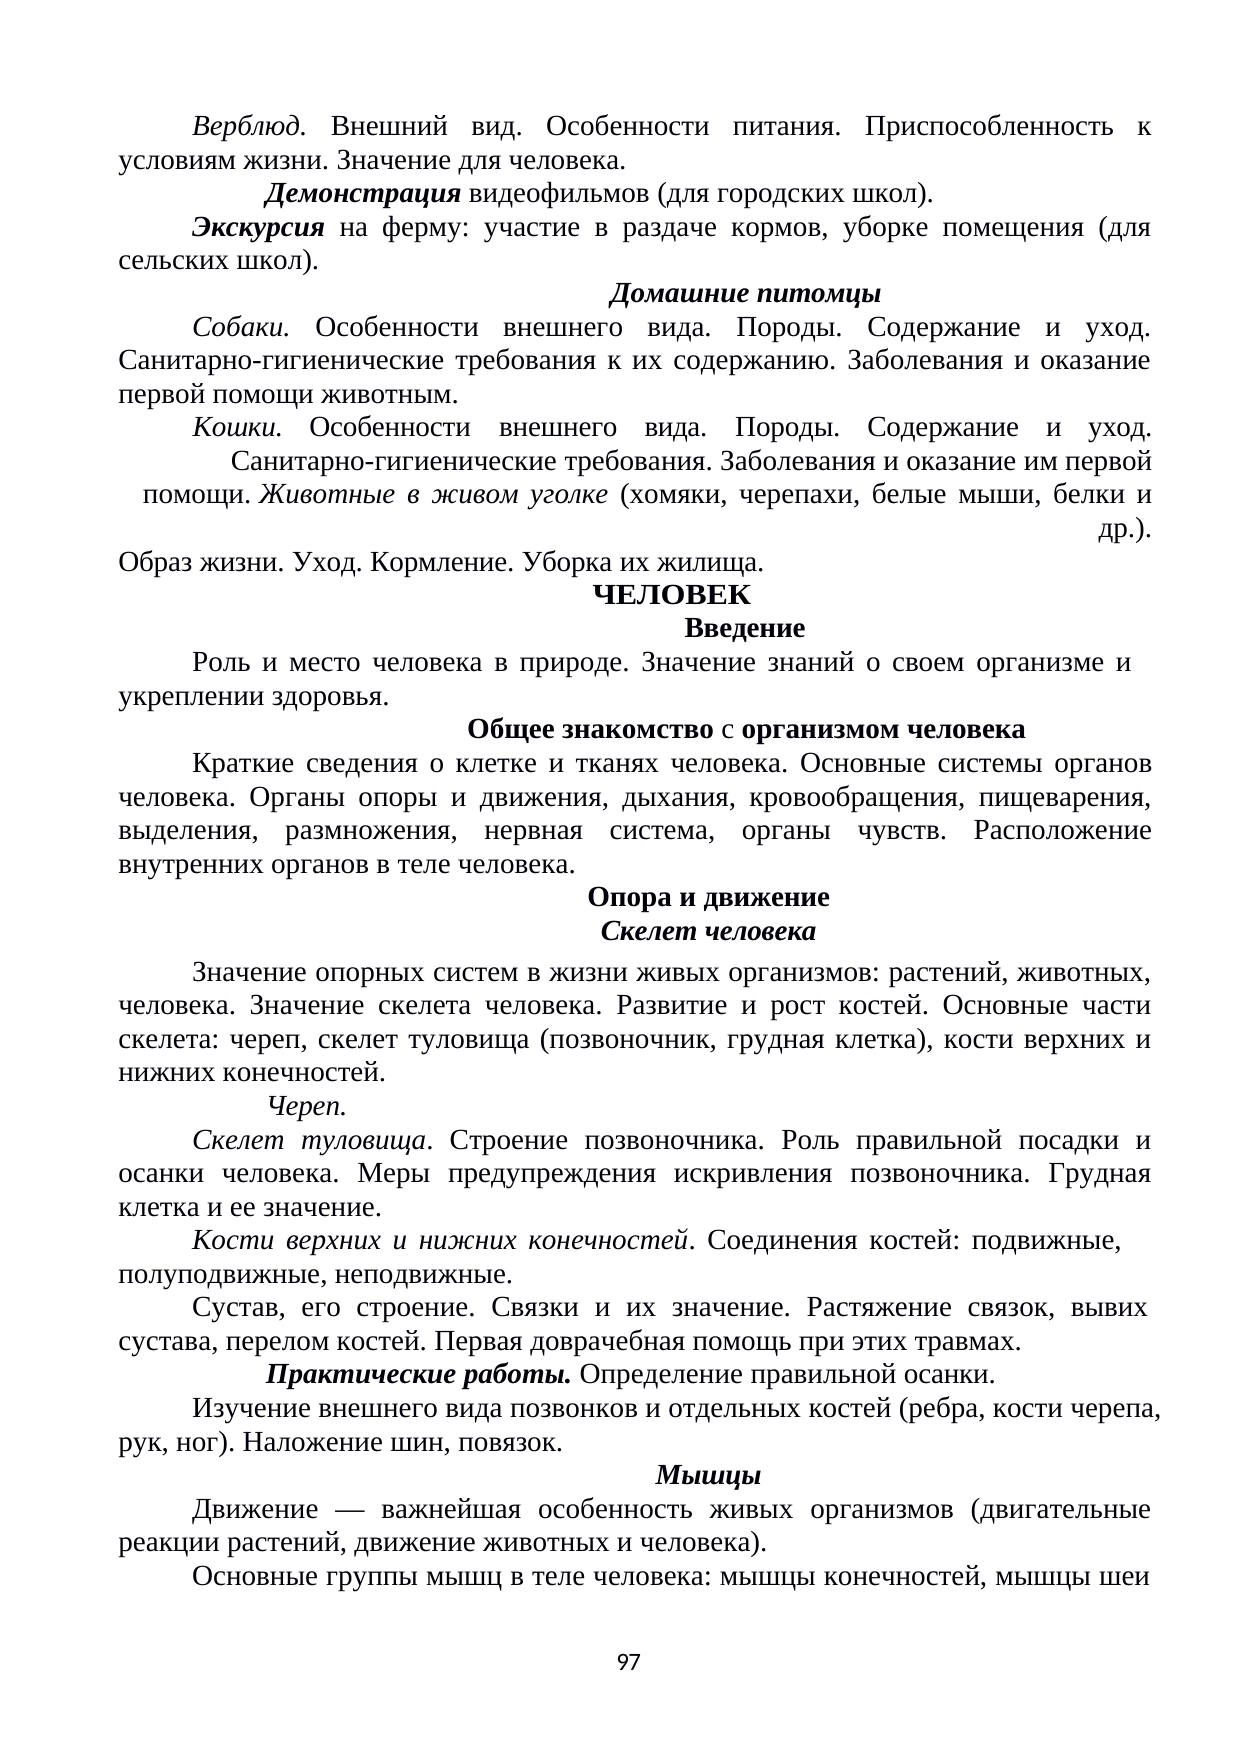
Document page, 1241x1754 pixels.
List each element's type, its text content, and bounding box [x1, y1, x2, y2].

subtitle Опора и движение [177, 879, 1166, 913]
subtitle Мышцы [177, 1457, 1166, 1491]
text Сустав, его строение. Связки и их значение. Растяжение связок, вывих сустава, перелом костей. Первая доврачебная помощь при этих травмах. [118, 1289, 1166, 1357]
subtitle Скелет человека [177, 913, 1166, 946]
text Значение опорных систем в жизни живых организмов: растений, животных, человека. Значение скелета человека. Развитие и рост костей. Основные части скелета: череп, скелет туловища (позвоночник, грудная клетка), кости верхних и нижних конечностей. [118, 954, 1152, 1088]
text Череп. [192, 1088, 1166, 1122]
text Краткие сведения о клетке и тканях человека. Основные системы органов человека. Органы опоры и движения, дыхания, кровообращения, пищеварения, выделения, размножения, нервная система, органы чувств. Расположение внутренних органов в теле человека. [118, 745, 1152, 879]
text Роль и место человека в природе. Значение знаний о своем организме и укреплении здоровья. [118, 644, 1166, 711]
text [118, 1558, 1152, 1591]
text Движение — важнейшая особенность живых организмов (двигательные реакции растений, движение животных и человека). [118, 1491, 1152, 1558]
text Верблюд. Внешний вид. Особенности питания. Приспособленность к условиям жизни. Значение для человека. [118, 108, 1152, 175]
text Скелет туловища. Строение позвоночника. Роль правильной посадки и осанки человека. Меры предупреждения искривления позвоночника. Грудная клетка и ее значение. [118, 1122, 1152, 1222]
text Кости верхних и нижних конечностей. Соединения костей: подвижные, полуподвижные, неподвижные. [118, 1222, 1166, 1289]
subtitle Общее знакомство с организмом человека [393, 711, 1166, 745]
text Образ жизни. Уход. Кормление. Уборка их жилища. [118, 544, 1166, 577]
text Практические работы. Определение правильной осанки. [192, 1357, 1166, 1390]
subtitle Домашние питомцы [537, 276, 1166, 309]
text Экскурсия на ферму: участие в раздаче кормов, уборке помещения (для сельских школ). [118, 209, 1152, 276]
text Демонстрация видеофильмов (для городских школ). [192, 175, 1166, 209]
text Собаки. Особенности внешнего вида. Породы. Содержание и уход. Санитарно-гигиенические требования к их содержанию. Заболевания и оказание первой помощи животным. [118, 309, 1152, 409]
subtitle Введение [611, 611, 1166, 644]
text Кошки. Особенности внешнего вида. Породы. Содержание и уход. Санитарно-гигиенические требования. Заболевания и оказание им первой помощи. Животные в живом уголке (хомяки, черепахи, белые мыши, белки и др.). [118, 409, 1152, 544]
subtitle ЧЕЛОВЕК [177, 577, 1166, 611]
text Изучение внешнего вида позвонков и отдельных костей (ребра, кости черепа, рук, ног). Наложение шин, повязок. [118, 1390, 1166, 1457]
